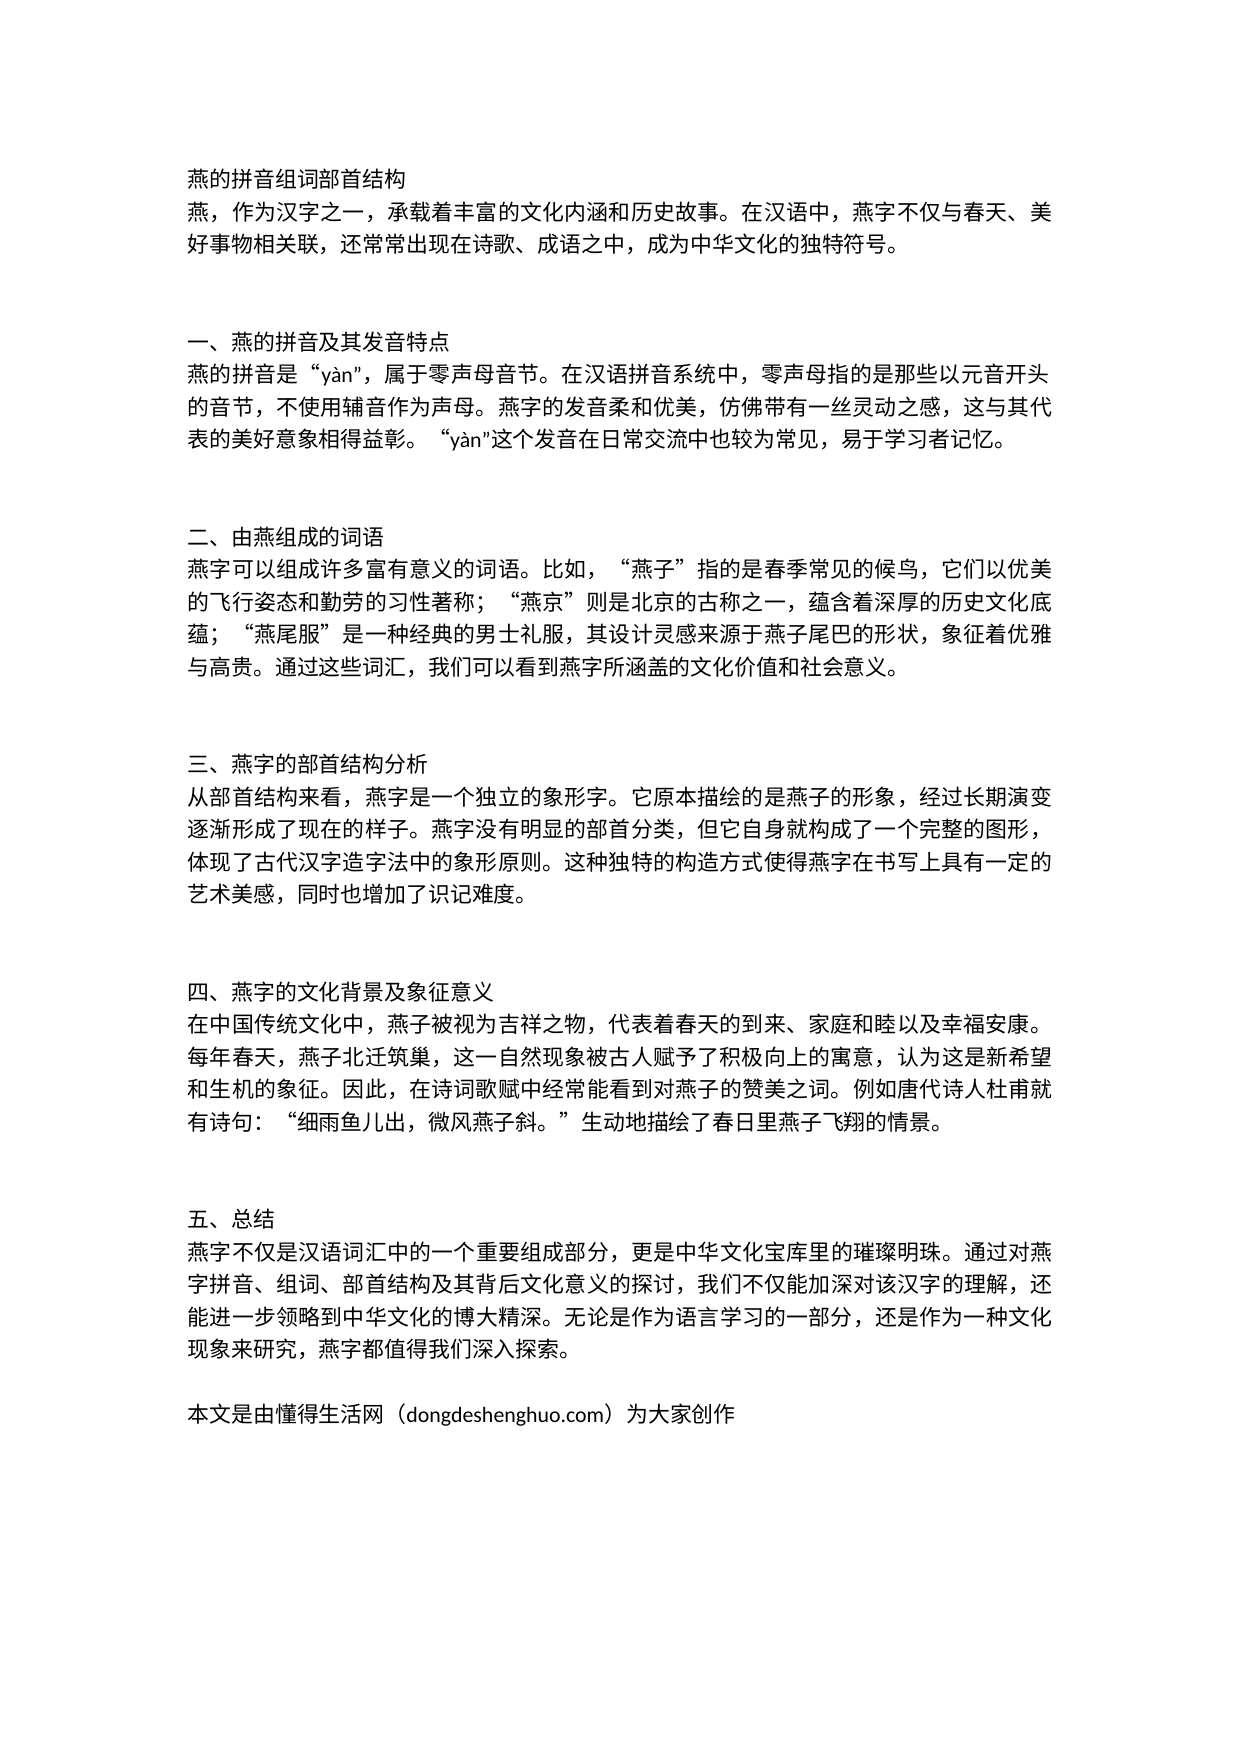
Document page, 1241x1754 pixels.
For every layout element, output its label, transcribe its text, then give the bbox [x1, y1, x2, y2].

text 三、燕字的部首结构分析 [187, 747, 1053, 779]
text 在中国传统文化中，燕子被视为吉祥之物，代表着春天的到来、家庭和睦以及幸福安康。每年春天，燕子北迁筑巢，这一自然现象被古人赋予了积极向上的寓意，认为这是新希望和生机的象征。因此，在诗词歌赋中经常能看到对燕子的赞美之词。例如唐代诗人杜甫就有诗句：“细雨鱼儿出，微风燕子斜。”生动地描绘了春日里燕子飞翔的情景。 [187, 1007, 1053, 1137]
text 一、燕的拼音及其发音特点 [187, 324, 1053, 357]
text 二、由燕组成的词语 [187, 519, 1053, 552]
text 四、燕字的文化背景及象征意义 [187, 974, 1053, 1007]
text 燕的拼音是“yàn”，属于零声母音节。在汉语拼音系统中，零声母指的是那些以元音开头的音节，不使用辅音作为声母。燕字的发音柔和优美，仿佛带有一丝灵动之感，这与其代表的美好意象相得益彰。“yàn”这个发音在日常交流中也较为常见，易于学习者记忆。 [187, 357, 1053, 454]
text 五、总结 [187, 1202, 1053, 1234]
text 燕字可以组成许多富有意义的词语。比如，“燕子”指的是春季常见的候鸟，它们以优美的飞行姿态和勤劳的习性著称；“燕京”则是北京的古称之一，蕴含着深厚的历史文化底蕴；“燕尾服”是一种经典的男士礼服，其设计灵感来源于燕子尾巴的形状，象征着优雅与高贵。通过这些词汇，我们可以看到燕字所涵盖的文化价值和社会意义。 [187, 552, 1053, 682]
text 燕的拼音组词部首结构 [187, 162, 1053, 194]
text 燕字不仅是汉语词汇中的一个重要组成部分，更是中华文化宝库里的璀璨明珠。通过对燕字拼音、组词、部首结构及其背后文化意义的探讨，我们不仅能加深对该汉字的理解，还能进一步领略到中华文化的博大精深。无论是作为语言学习的一部分，还是作为一种文化现象来研究，燕字都值得我们深入探索。 [187, 1234, 1053, 1364]
text 从部首结构来看，燕字是一个独立的象形字。它原本描绘的是燕子的形象，经过长期演变，逐渐形成了现在的样子。燕字没有明显的部首分类，但它自身就构成了一个完整的图形，体现了古代汉字造字法中的象形原则。这种独特的构造方式使得燕字在书写上具有一定的艺术美感，同时也增加了识记难度。 [187, 779, 1053, 909]
text 本文是由懂得生活网（dongdeshenghuo.com）为大家创作 [187, 1397, 1053, 1429]
text 燕，作为汉字之一，承载着丰富的文化内涵和历史故事。在汉语中，燕字不仅与春天、美好事物相关联，还常常出现在诗歌、成语之中，成为中华文化的独特符号。 [187, 194, 1053, 259]
